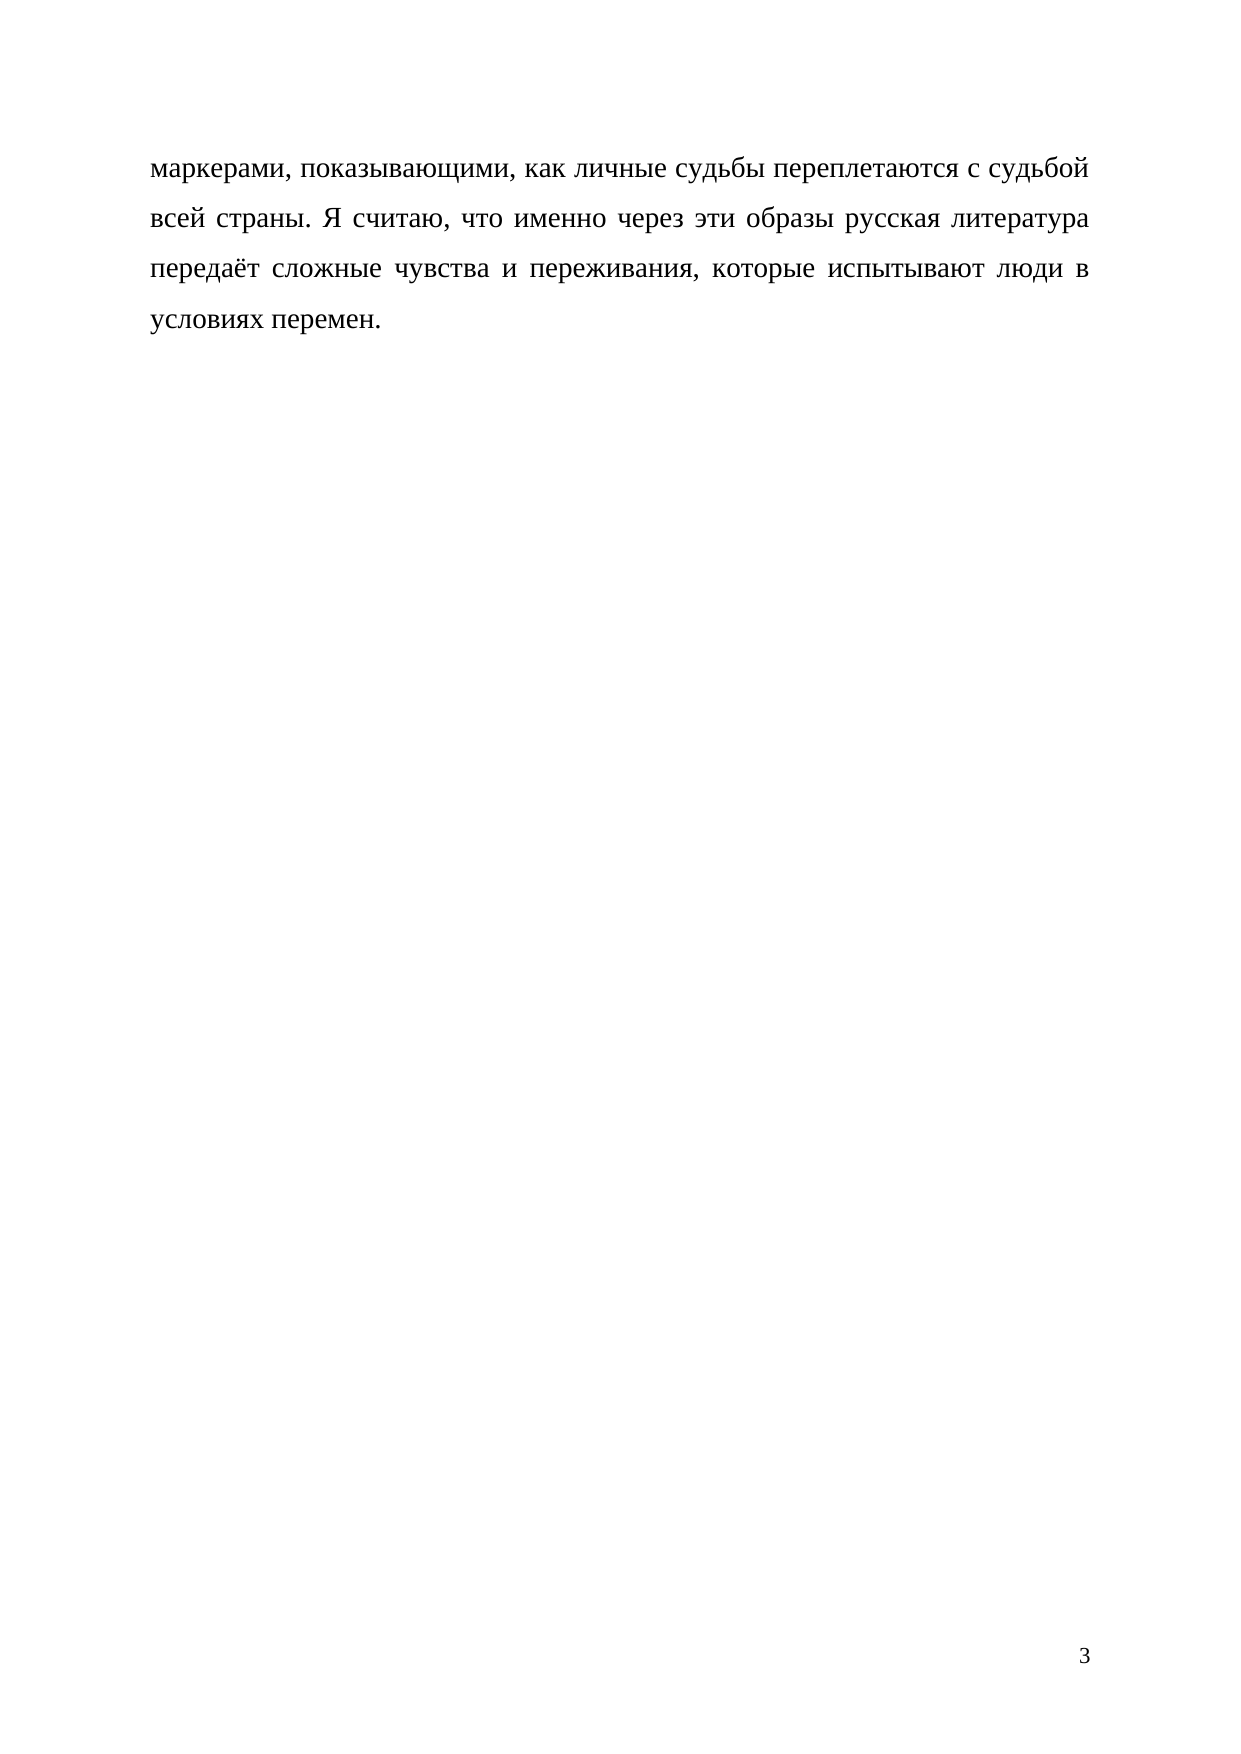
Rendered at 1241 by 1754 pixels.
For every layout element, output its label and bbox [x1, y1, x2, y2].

text [150, 150, 1090, 334]
